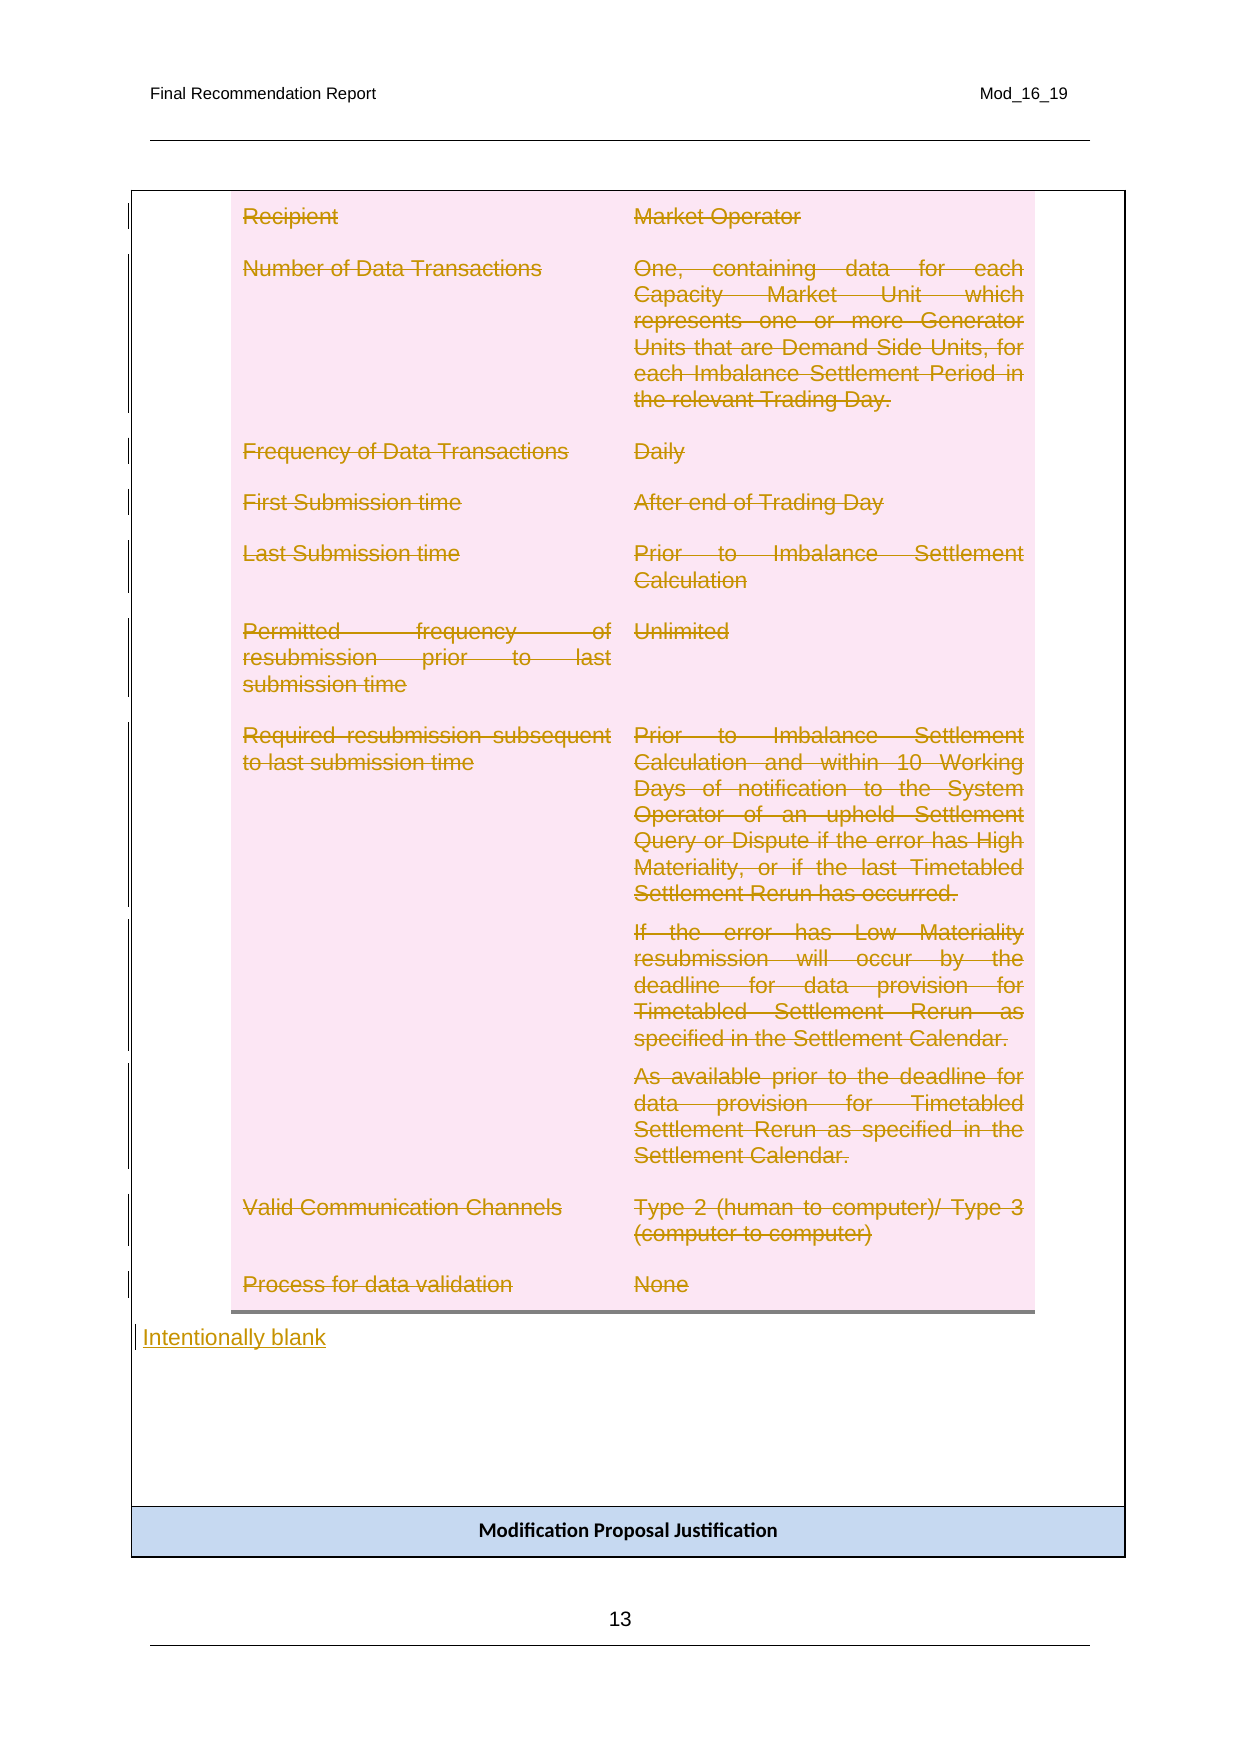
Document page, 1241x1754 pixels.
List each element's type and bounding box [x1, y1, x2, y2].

table_cell [132, 1507, 1124, 1556]
table_cell [132, 191, 1124, 1506]
